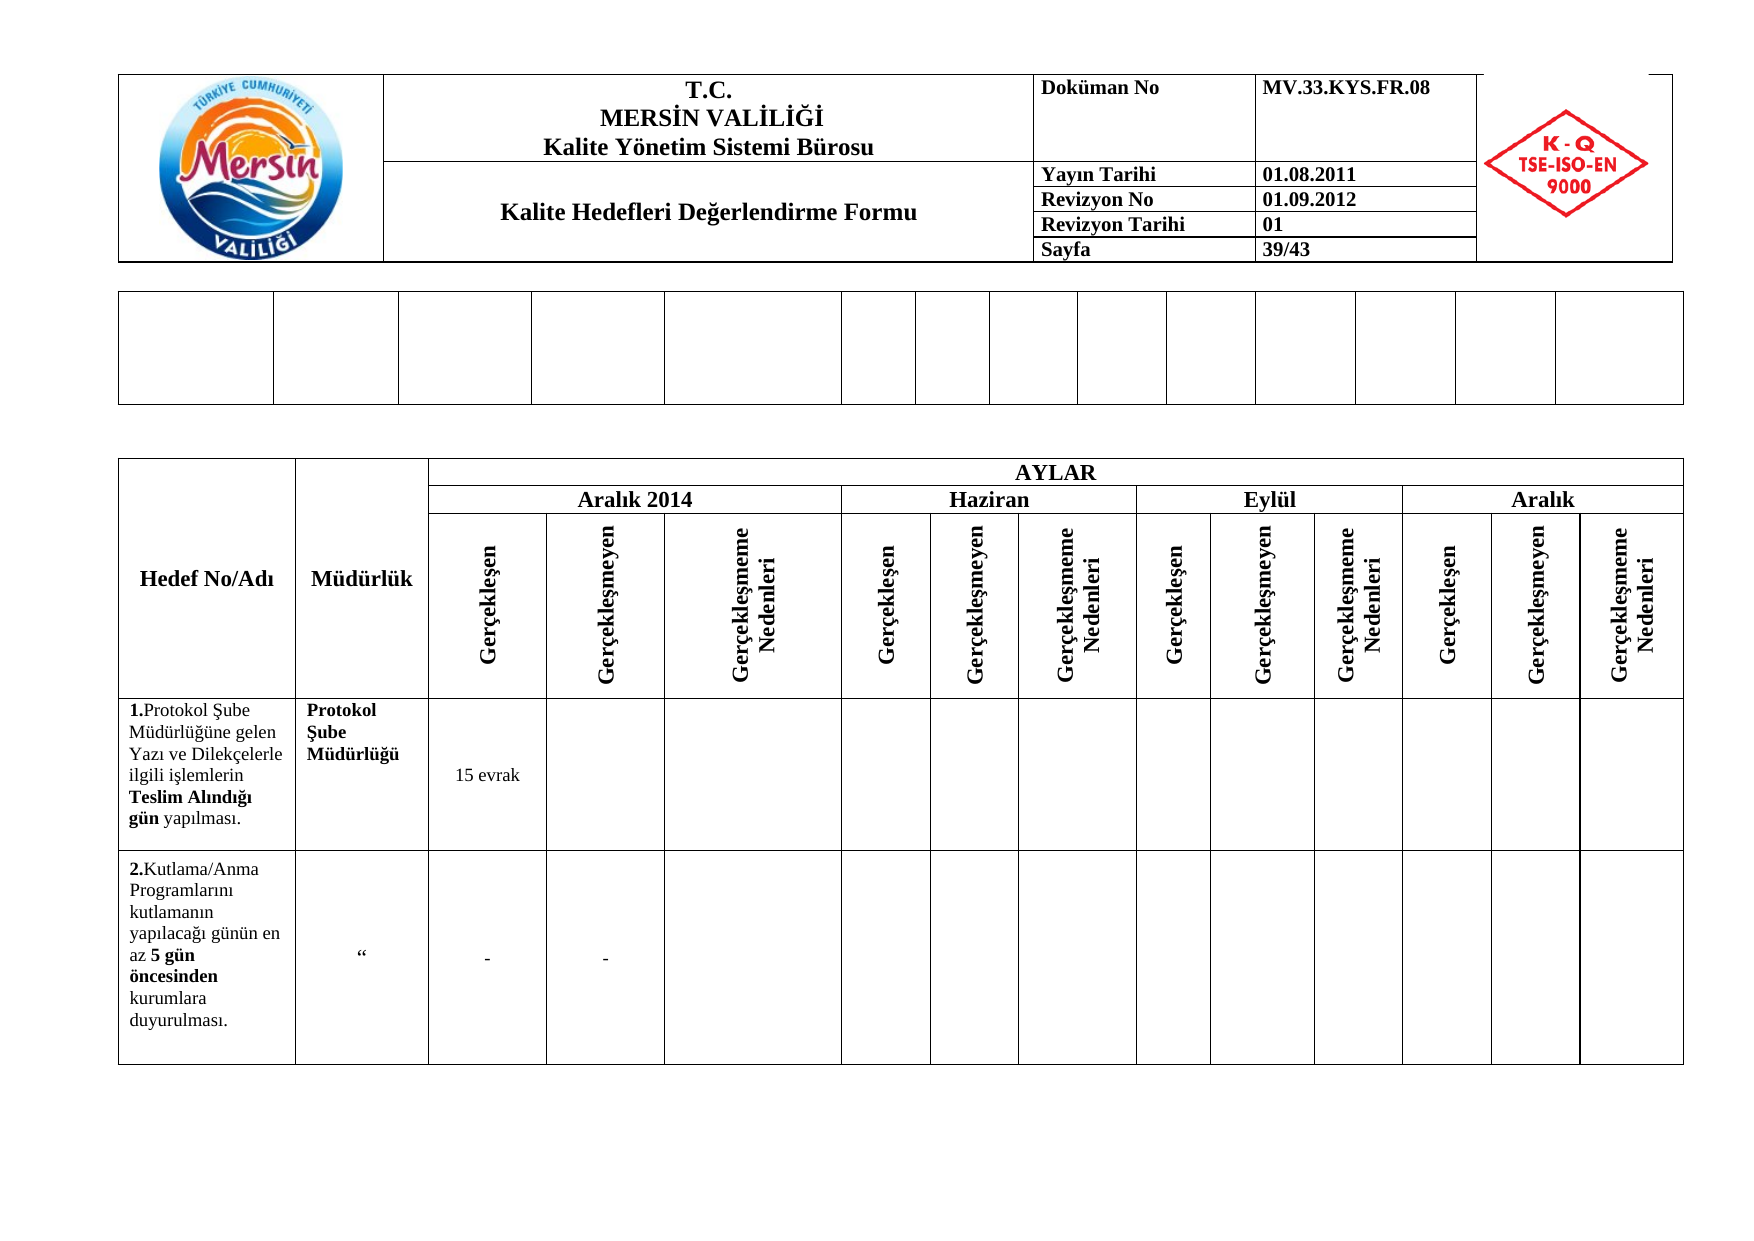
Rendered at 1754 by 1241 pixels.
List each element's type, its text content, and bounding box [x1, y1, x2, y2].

table_cell Aralık 2014 [429, 486, 841, 512]
table_cell [1403, 851, 1491, 1064]
table_cell [1211, 851, 1314, 1064]
table_cell [990, 292, 1077, 404]
table_cell [931, 851, 1018, 1064]
picture [159, 76, 343, 260]
table_cell 1.Protokol Şube Müdürlüğüne gelen Yazı ve Dilekçelerle ilgili işlemlerin Teslim Alındığı gün yapılması. [119, 699, 295, 850]
table_cell Gerçekleşmeme Nedenleri [1315, 514, 1402, 698]
table_cell [1137, 851, 1210, 1064]
table_cell 2.Kutlama/Anma Programlarını kutlamanın yapılacağı günün en az 5 gün öncesinden kurumlara duyurulması. [119, 851, 295, 1064]
table_cell [665, 699, 841, 850]
table_cell [399, 292, 531, 404]
table_cell [1211, 699, 1314, 850]
table_cell [842, 699, 930, 850]
table_cell [532, 292, 664, 404]
table_cell [1356, 292, 1455, 404]
table_cell Gerçekleşmeme Nedenleri [1019, 514, 1136, 698]
table_cell [1315, 699, 1402, 850]
table_cell [931, 699, 1018, 850]
table_cell Gerçekleşmeyen [547, 514, 664, 698]
table_cell Eylül [1137, 486, 1402, 512]
table_cell [274, 292, 398, 404]
table_cell [1581, 851, 1683, 1064]
table_cell Gerçekleşmeme Nedenleri [665, 514, 841, 698]
table_cell Gerçekleşmeyen [931, 514, 1018, 698]
table_cell [1492, 851, 1579, 1064]
table_cell - [547, 851, 664, 1064]
table_cell [1456, 292, 1555, 404]
table_cell [1556, 292, 1683, 404]
table_cell [665, 292, 841, 404]
table_cell Gerçekleşmeme Nedenleri [1581, 514, 1683, 698]
table_cell [1315, 851, 1402, 1064]
table_cell [1403, 699, 1491, 850]
table_cell [1019, 851, 1136, 1064]
table_cell [1167, 292, 1255, 404]
table_cell [1581, 699, 1683, 850]
table_cell [665, 851, 841, 1064]
table_cell Gerçekleşmeyen [1492, 514, 1579, 698]
table_cell [1137, 699, 1210, 850]
table_cell [1256, 292, 1355, 404]
table_cell Gerçekleşen [842, 514, 930, 698]
table_header AYLAR [429, 459, 1683, 485]
table_cell Protokol Şube Müdürlüğü [296, 699, 428, 850]
table_cell Gerçekleşen [429, 514, 546, 698]
table_header Hedef No/Adı [119, 459, 295, 698]
table_cell [842, 292, 915, 404]
table_cell [1492, 699, 1579, 850]
table_cell [547, 699, 664, 850]
table_cell Haziran [842, 486, 1136, 512]
table_cell [1019, 699, 1136, 850]
table_cell 15 evrak [429, 699, 546, 850]
table_cell “ [296, 851, 428, 1064]
table_cell Gerçekleşen [1137, 514, 1210, 698]
table_cell [1078, 292, 1166, 404]
table_header Müdürlük [296, 459, 428, 698]
table_cell [842, 851, 930, 1064]
table_cell Aralık [1403, 486, 1683, 512]
table_cell [916, 292, 989, 404]
picture [1483, 74, 1649, 253]
table_cell [119, 292, 273, 404]
table_cell Gerçekleşmeyen [1211, 514, 1314, 698]
table_cell - [429, 851, 546, 1064]
table_cell Gerçekleşen [1403, 514, 1491, 698]
